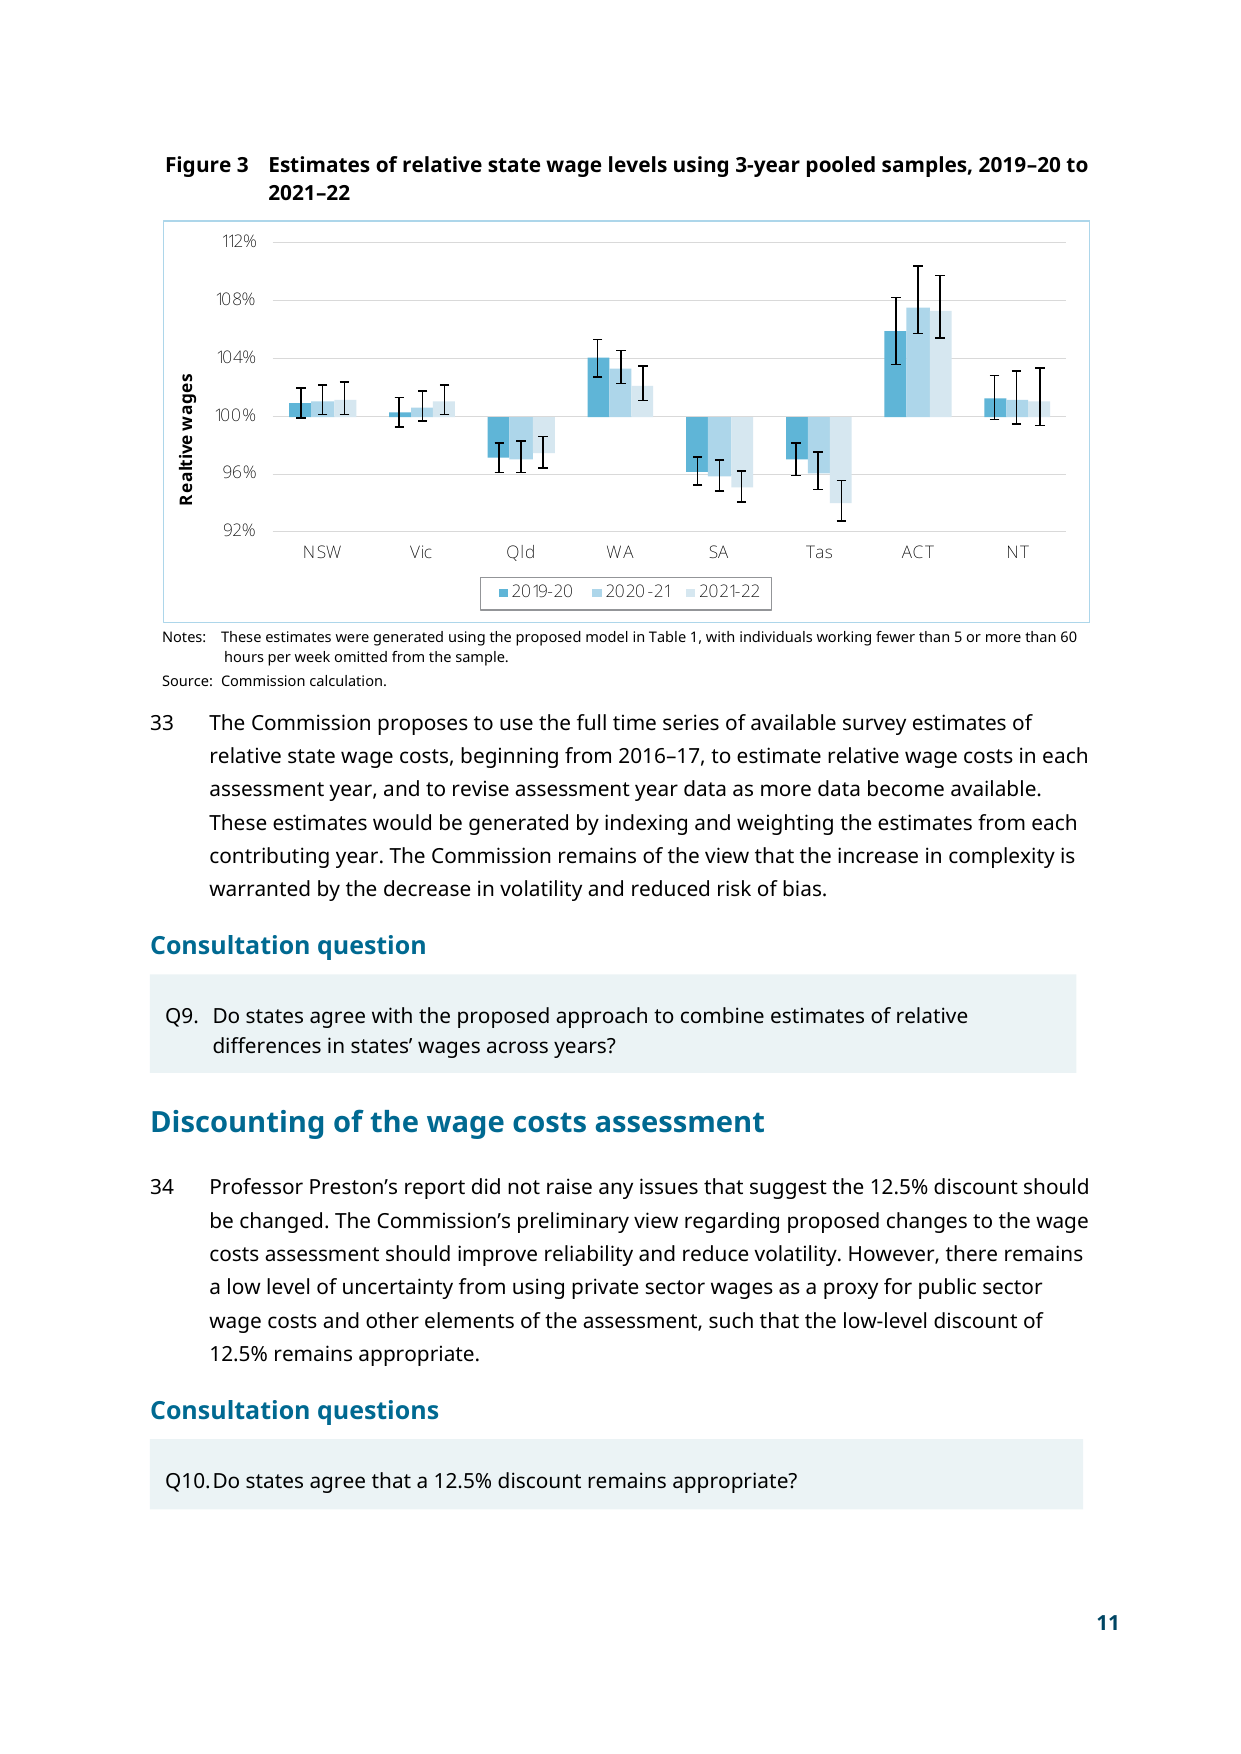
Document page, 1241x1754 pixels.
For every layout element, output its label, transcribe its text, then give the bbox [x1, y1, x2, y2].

subtitle Consultation question [150, 928, 1090, 962]
subtitle Discounting of the wage costs assessment [150, 1101, 1090, 1141]
text Professor Preston’s report did not raise any issues that suggest the 12.5% discount should be changed. The Commission’s preliminary view regarding proposed changes to the wage costs assessment should improve reliability and reduce volatility. However, there remains a low level of uncertainty from using private sector wages as a proxy for public sector wage costs and other elements of the assessment, such that the low-level discount of 12.5% remains appropriate. [150, 1167, 1090, 1367]
text The Commission proposes to use the full time series of available survey estimates of relative state wage costs, beginning from 2016–17, to estimate relative wage costs in each assessment year, and to revise assessment year data as more data become available. These estimates would be generated by indexing and weighting the estimates from each contributing year. The Commission remains of the view that the increase in complexity is warranted by the decrease in volatility and reduced risk of bias. [150, 703, 1090, 903]
text Notes: These estimates were generated using the proposed model in Table 1, with individuals working fewer than 5 or more than 60 hours per week omitted from the sample. [162, 627, 1090, 666]
text Source: Commission calculation. [162, 671, 1090, 691]
subtitle Consultation questions [150, 1392, 1090, 1427]
